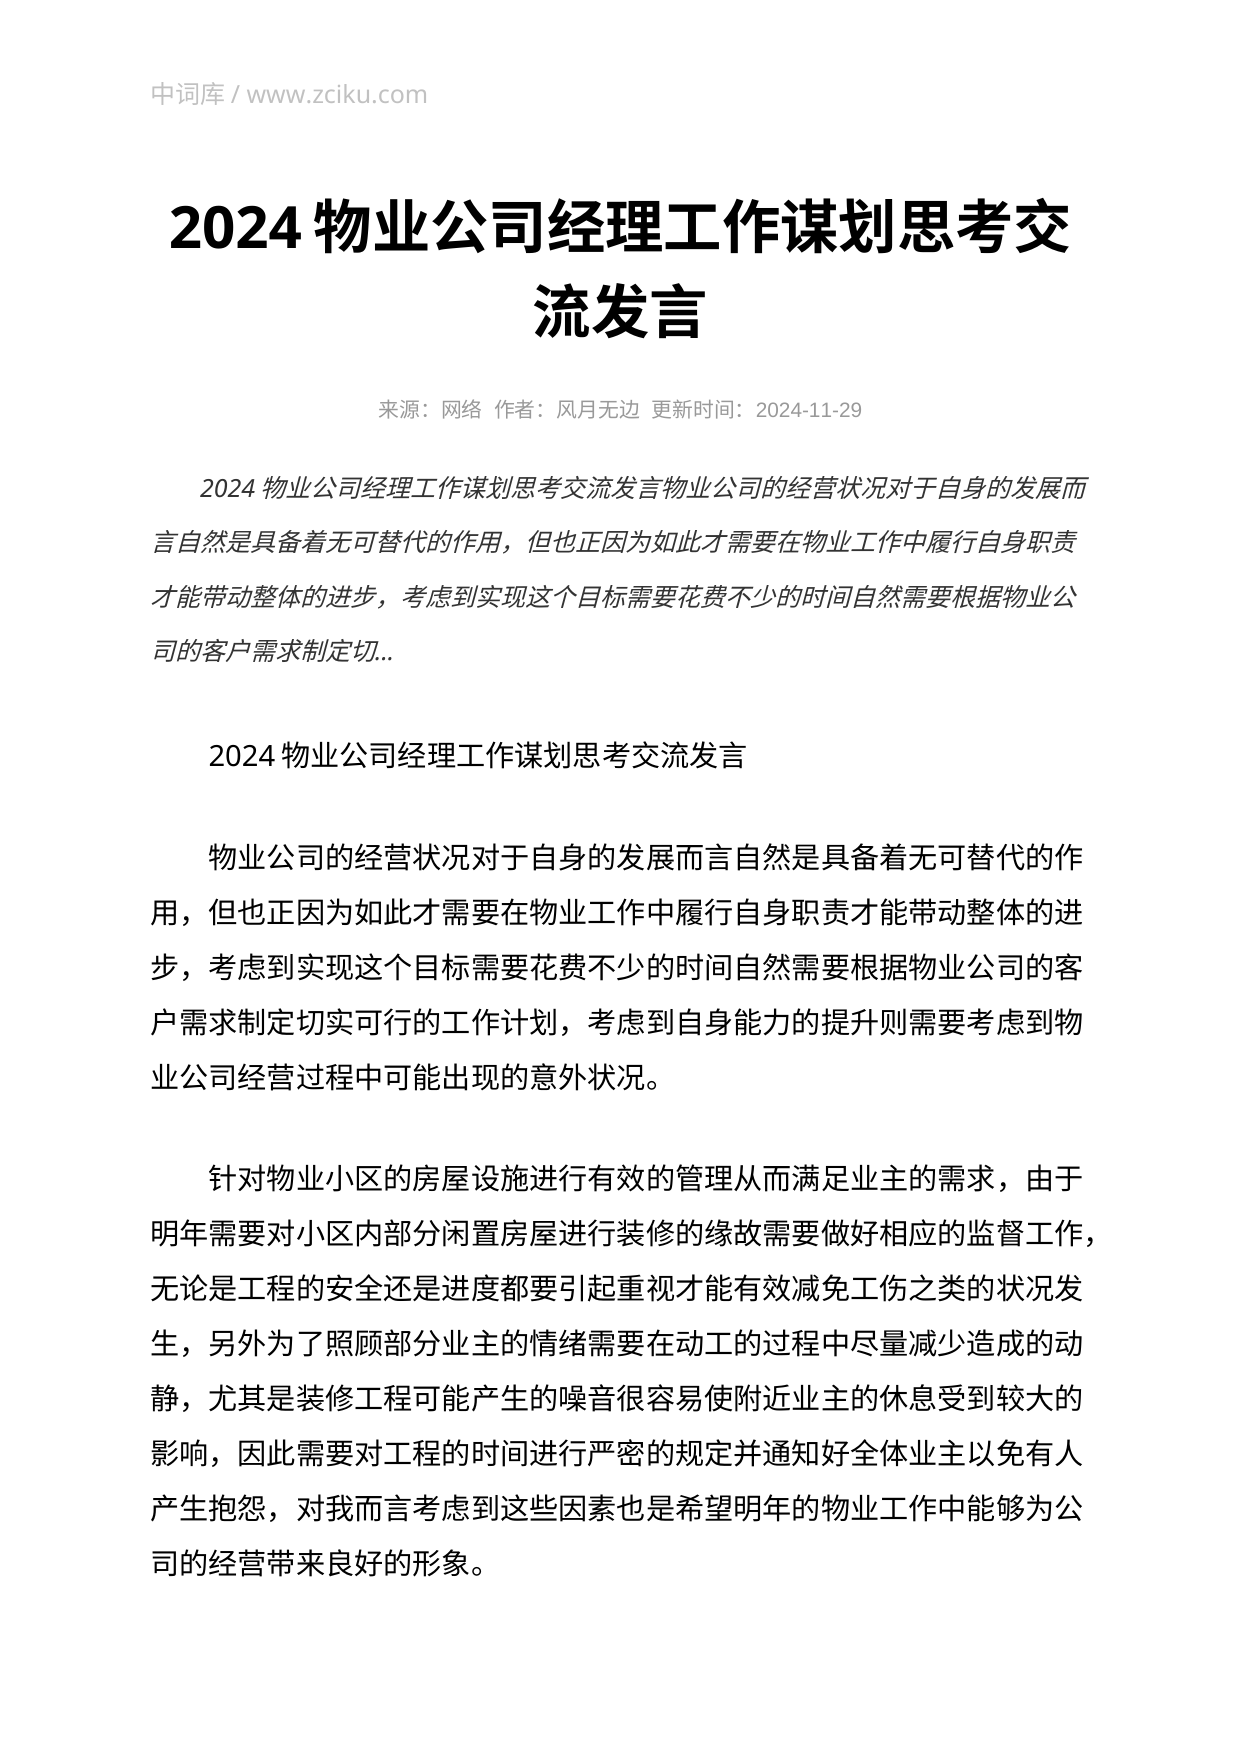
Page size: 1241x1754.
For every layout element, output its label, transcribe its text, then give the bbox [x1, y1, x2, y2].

text 物业公司的经营状况对于自身的发展而言自然是具备着无可替代的作用，但也正因为如此才需要在物业工作中履行自身职责才能带动整体的进步，考虑到实现这个目标需要花费不少的时间自然需要根据物业公司的客户需求制定切实可行的工作计划，考虑到自身能力的提升则需要考虑到物业公司经营过程中可能出现的意外状况。 [150, 834, 1090, 1096]
subtitle 2024物业公司经理工作谋划思考交流发言 [150, 181, 1090, 351]
text 2024物业公司经理工作谋划思考交流发言 [150, 733, 1090, 775]
text 来源：网络 作者：风月无边 更新时间：2024-11-29 [150, 397, 1090, 421]
text 针对物业小区的房屋设施进行有效的管理从而满足业主的需求，由于明年需要对小区内部分闲置房屋进行装修的缘故需要做好相应的监督工作，无论是工程的安全还是进度都要引起重视才能有效减免工伤之类的状况发生，另外为了照顾部分业主的情绪需要在动工的过程中尽量减少造成的动静，尤其是装修工程可能产生的噪音很容易使附近业主的休息受到较大的影响，因此需要对工程的时间进行严密的规定并通知好全体业主以免有人产生抱怨，对我而言考虑到这些因素也是希望明年的物业工作中能够为公司的经营带来良好的形象。 [150, 1156, 1090, 1582]
text 2024物业公司经理工作谋划思考交流发言物业公司的经营状况对于自身的发展而言自然是具备着无可替代的作用，但也正因为如此才需要在物业工作中履行自身职责才能带动整体的进步，考虑到实现这个目标需要花费不少的时间自然需要根据物业公司的客户需求制定切... [150, 468, 1090, 668]
